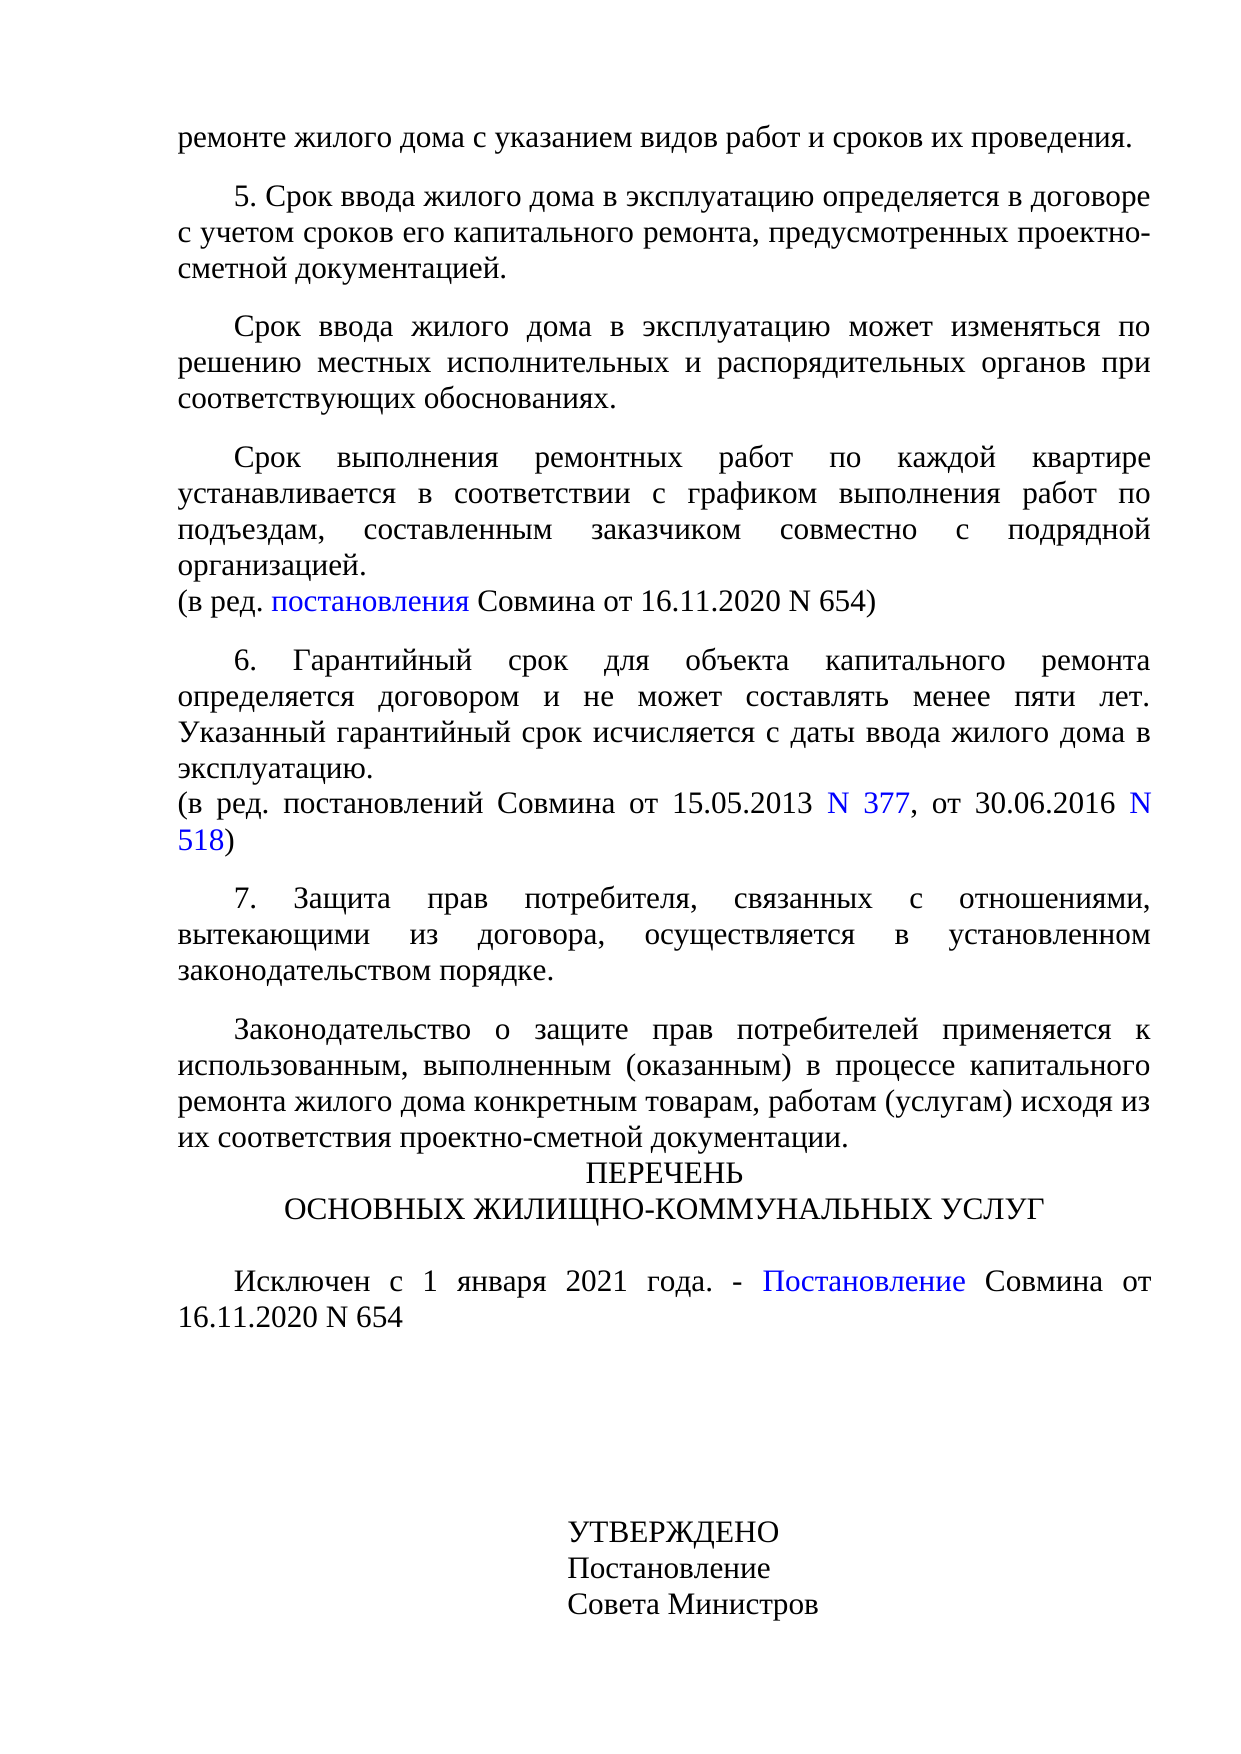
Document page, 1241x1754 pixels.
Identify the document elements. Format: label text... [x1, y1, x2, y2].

text Законодательство о защите прав потребителей применяется к использованным, выполненным (оказанным) в процессе капитального ремонта жилого дома конкретным товарам, работам (услугам) исходя из их соответствия проектно-сметной документации. [177, 1010, 1152, 1154]
text (в ред. постановления Совмина от 16.11.2020 N 654) [177, 582, 1152, 618]
text УТВЕРЖДЕНО [177, 1513, 1152, 1549]
text 7. Защита прав потребителя, связанных с отношениями, вытекающими из договора, осуществляется в установленном законодательством порядке. [177, 879, 1152, 987]
text (в ред. постановлений Совмина от 15.05.2013 N 377, от 30.06.2016 N 518) [177, 785, 1152, 857]
text 5. Срок ввода жилого дома в эксплуатацию определяется в договоре с учетом сроков его капитального ремонта, предусмотренных проектно-сметной документацией. [177, 177, 1152, 285]
text 6. Гарантийный срок для объекта капитального ремонта определяется договором и не может составлять менее пяти лет. Указанный гарантийный срок исчисляется с даты ввода жилого дома в эксплуатацию. [177, 641, 1152, 785]
text ПЕРЕЧЕНЬ [177, 1154, 1152, 1190]
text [177, 118, 1152, 154]
text Срок ввода жилого дома в эксплуатацию может изменяться по решению местных исполнительных и распорядительных органов при соответствующих обоснованиях. [177, 308, 1152, 416]
text Совета Министров [177, 1585, 1152, 1621]
text Срок выполнения ремонтных работ по каждой квартире устанавливается в соответствии с графиком выполнения работ по подъездам, составленным заказчиком совместно с подрядной организацией. [177, 438, 1152, 582]
text Исключен с 1 января 2021 года. - Постановление Совмина от 16.11.2020 N 654 [177, 1262, 1152, 1334]
text ОСНОВНЫХ ЖИЛИЩНО-КОММУНАЛЬНЫХ УСЛУГ [177, 1190, 1152, 1226]
text Постановление [177, 1549, 1152, 1585]
